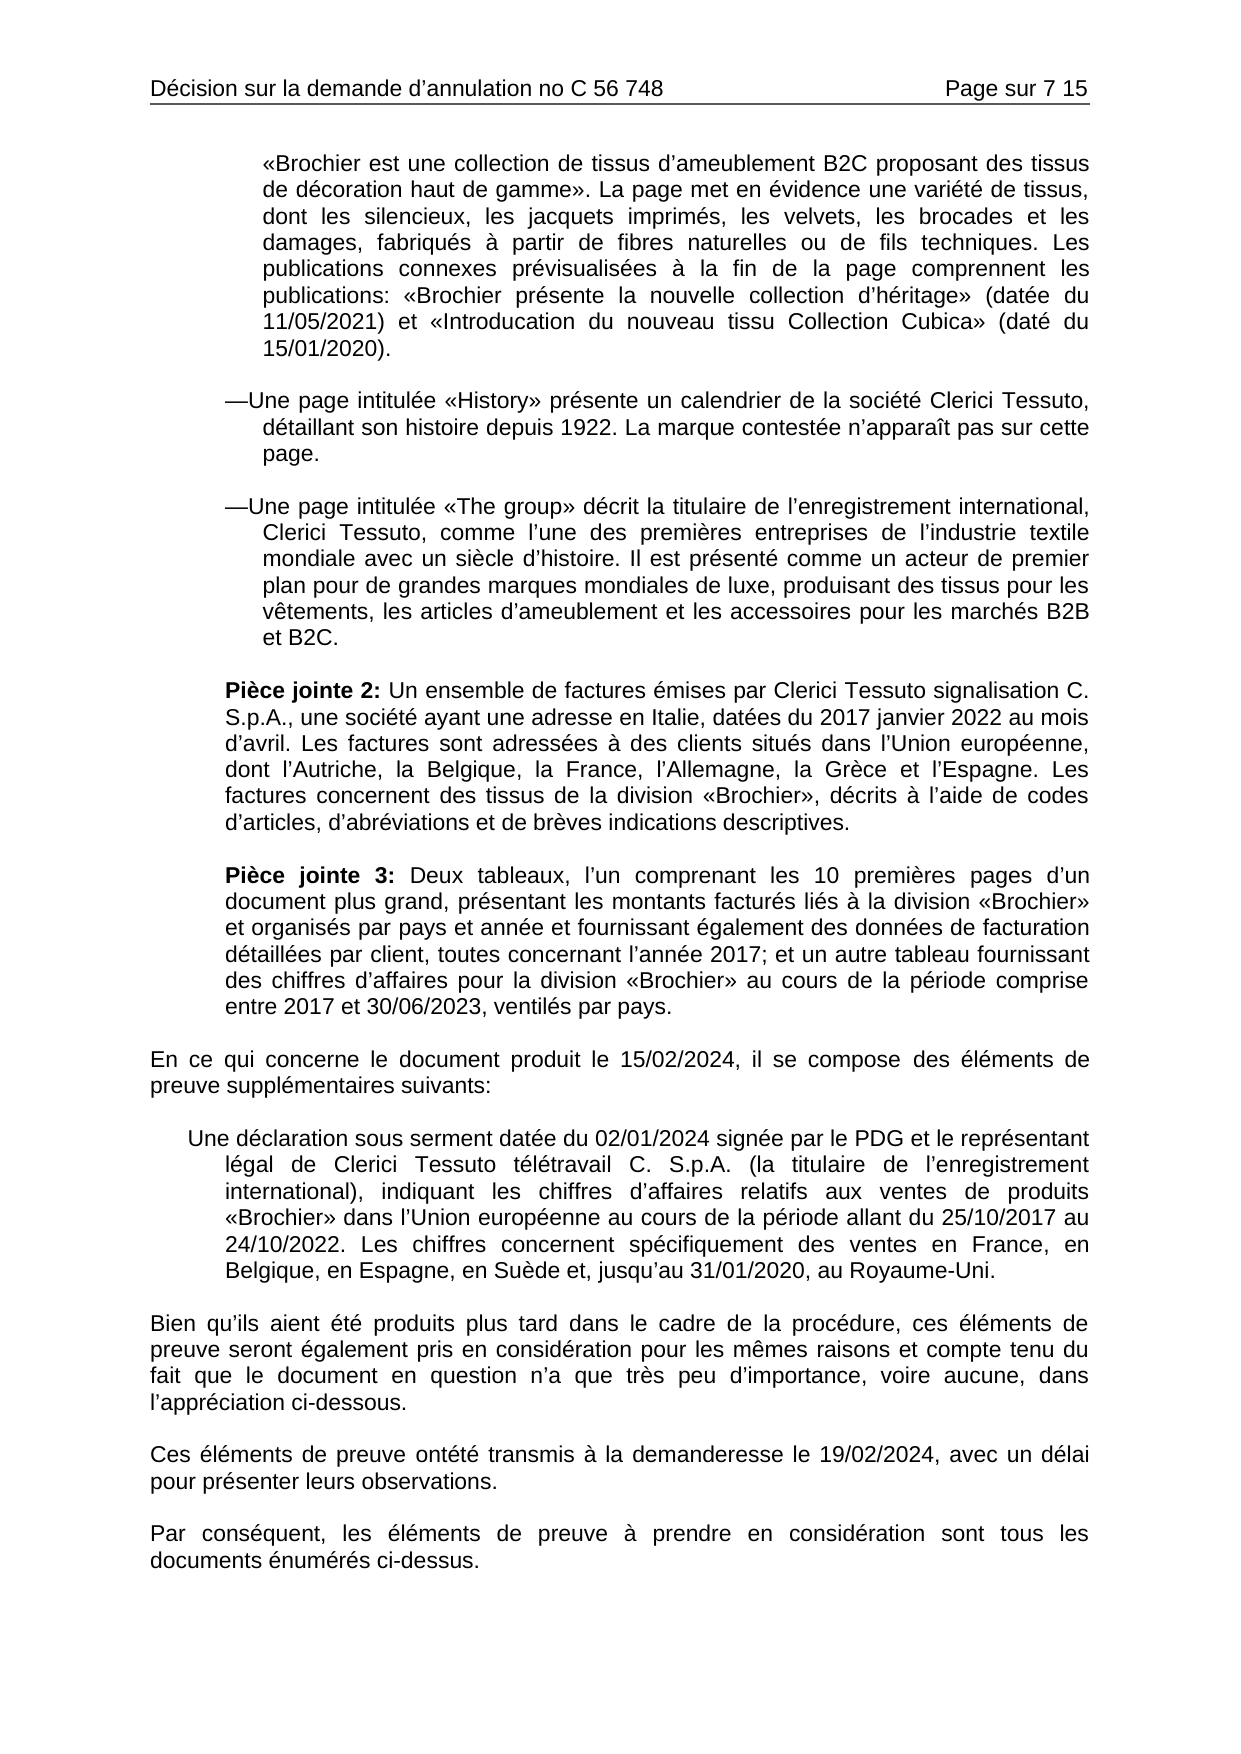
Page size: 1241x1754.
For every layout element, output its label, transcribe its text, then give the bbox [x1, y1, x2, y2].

text Pièce jointe 3: Deux tableaux, l’un comprenant les 10 premières pages d’un document plus grand, présentant les montants facturés liés à la division «Brochier» et organisés par pays et année et fournissant également des données de facturation détaillées par client, toutes concernant l’année 2017; et un autre tableau fournissant des chiffres d’affaires pour la division «Brochier» au cours de la période comprise entre 2017 et 30/06/2023, ventilés par pays. [187, 862, 1090, 1020]
text Bien qu’ils aient été produits plus tard dans le cadre de la procédure, ces éléments de preuve seront également pris en considération pour les mêmes raisons et compte tenu du fait que le document en question n’a que très peu d’importance, voire aucune, dans l’appréciation ci-dessous. [150, 1309, 1090, 1415]
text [225, 150, 1090, 361]
text En ce qui concerne le document produit le 15/02/2024, il se compose des éléments de preuve supplémentaires suivants: [150, 1046, 1090, 1099]
text Par conséquent, les éléments de preuve à prendre en considération sont tous les documents énumérés ci-dessus. [150, 1520, 1090, 1573]
text Ces éléments de preuve ontété transmis à la demanderesse le 19/02/2024, avec un délai pour présenter leurs observations. [150, 1441, 1090, 1494]
text Pièce jointe 2: Un ensemble de factures émises par Clerici Tessuto signalisation C. S.p.A., une société ayant une adresse en Italie, datées du 2017 janvier 2022 au mois d’avril. Les factures sont adressées à des clients situés dans l’Union européenne, dont l’Autriche, la Belgique, la France, l’Allemagne, la Grèce et l’Espagne. Les factures concernent des tissus de la division «Brochier», décrits à l’aide de codes d’articles, d’abréviations et de brèves indications descriptives. [187, 677, 1090, 835]
text —Une page intitulée «The group» décrit la titulaire de l’enregistrement international, Clerici Tessuto, comme l’une des premières entreprises de l’industrie textile mondiale avec un siècle d’histoire. Il est présenté comme un acteur de premier plan pour de grandes marques mondiales de luxe, produisant des tissus pour les vêtements, les articles d’ameublement et les accessoires pour les marchés B2B et B2C. [225, 493, 1090, 651]
text —Une page intitulée «History» présente un calendrier de la société Clerici Tessuto, détaillant son histoire depuis 1922. La marque contestée n’apparaît pas sur cette page. [225, 387, 1090, 466]
text Une déclaration sous serment datée du 02/01/2024 signée par le PDG et le représentant légal de Clerici Tessuto télétravail C. S.p.A. (la titulaire de l’enregistrement international), indiquant les chiffres d’affaires relatifs aux ventes de produits «Brochier» dans l’Union européenne au cours de la période allant du 25/10/2017 au 24/10/2022. Les chiffres concernent spécifiquement des ventes en France, en Belgique, en Espagne, en Suède et, jusqu’au 31/01/2020, au Royaume-Uni. [187, 1125, 1090, 1283]
